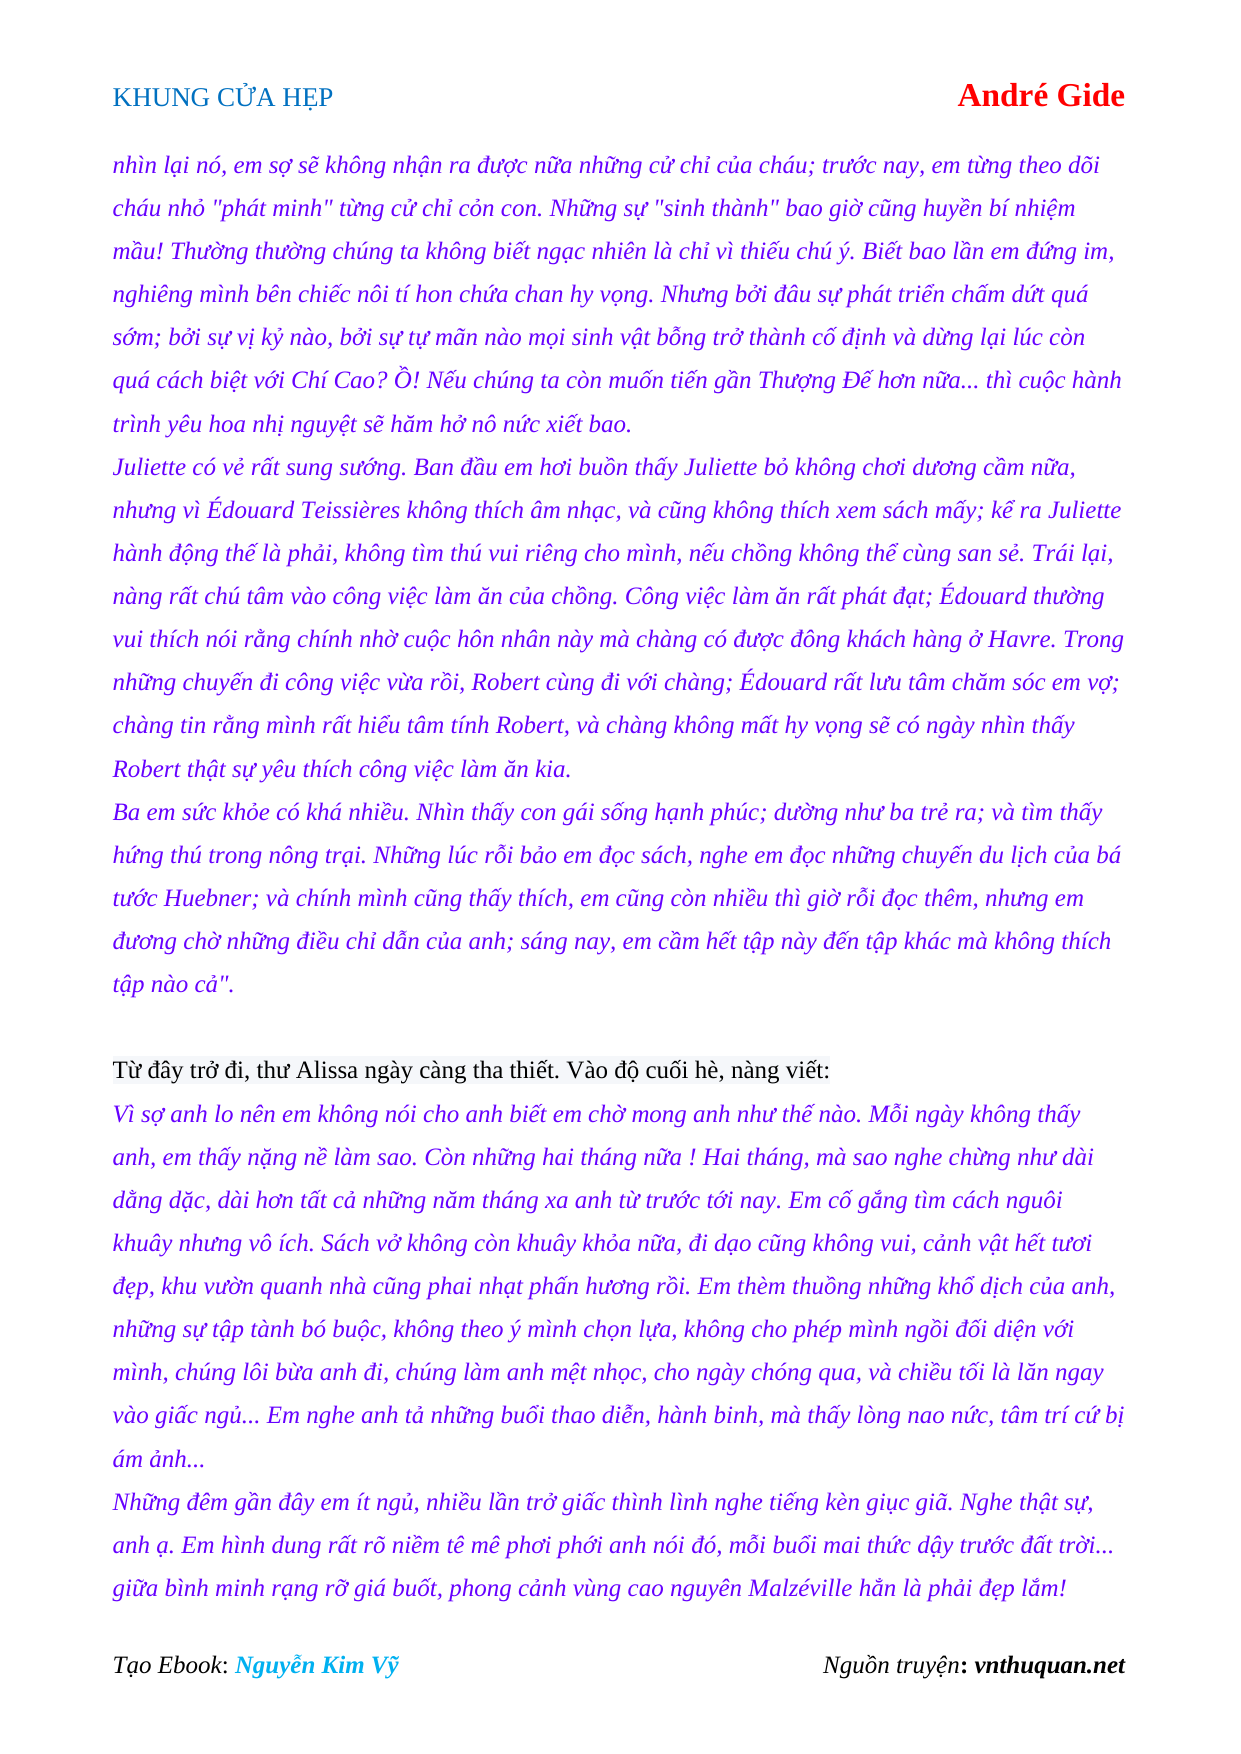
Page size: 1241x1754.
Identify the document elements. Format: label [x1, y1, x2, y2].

text [112, 150, 1128, 1602]
